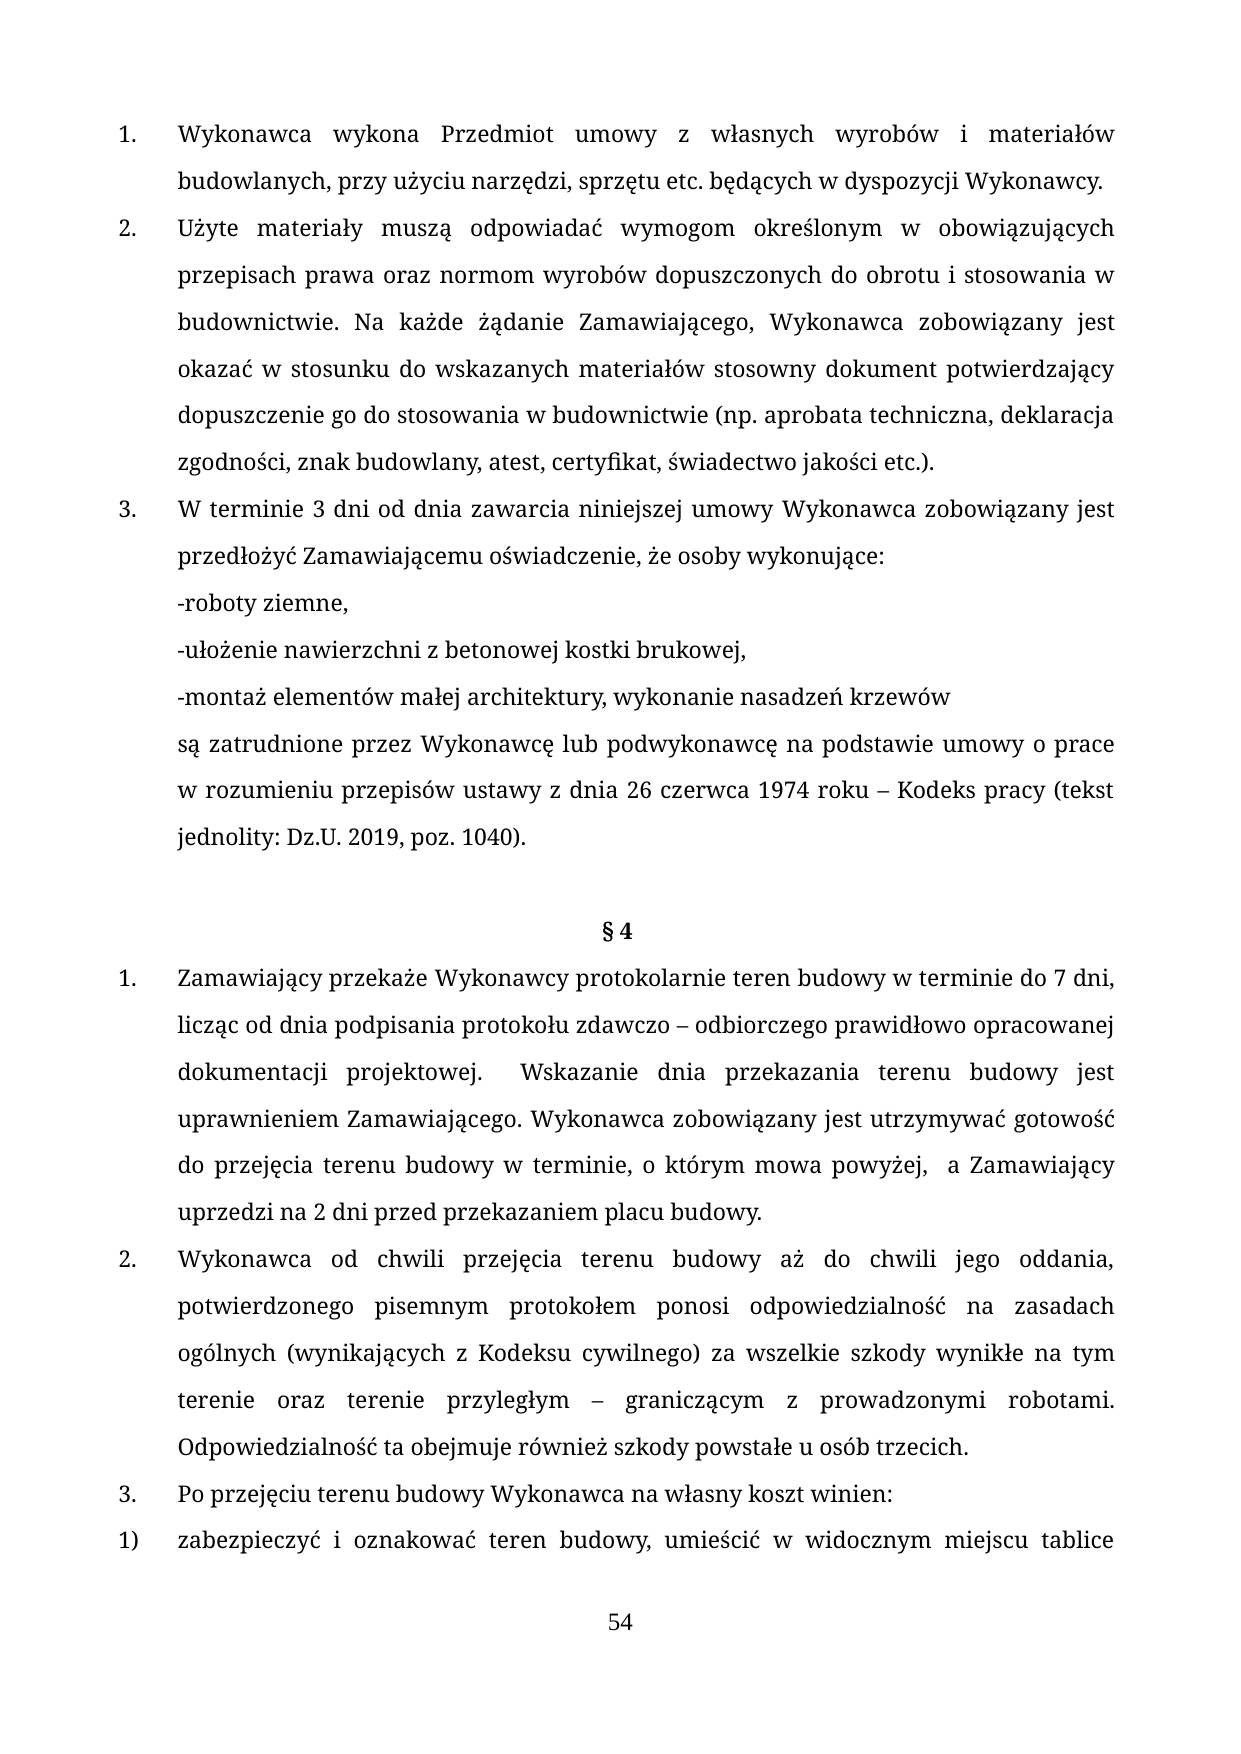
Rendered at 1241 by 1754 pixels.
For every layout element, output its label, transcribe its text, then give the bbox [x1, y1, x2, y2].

text 2. Użyte materiały muszą odpowiadać wymogom określonym w obowiązujących przepisach prawa oraz normom wyrobów dopuszczonych do obrotu i stosowania w budownictwie. Na każde żądanie Zamawiającego, Wykonawca zobowiązany jest okazać w stosunku do wskazanych materiałów stosowny dokument potwierdzający dopuszczenie go do stosowania w budownictwie (np. aprobata techniczna, deklaracja zgodności, znak budowlany, atest, certyfikat, świadectwo jakości etc.). [118, 212, 1116, 477]
text 2. Wykonawca od chwili przejęcia terenu budowy aż do chwili jego oddania, potwierdzonego pisemnym protokołem ponosi odpowiedzialność na zasadach ogólnych (wynikających z Kodeksu cywilnego) za wszelkie szkody wynikłe na tym terenie oraz terenie przyległym – graniczącym z prowadzonymi robotami. Odpowiedzialność ta obejmuje również szkody powstałe u osób trzecich. [118, 1243, 1116, 1462]
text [118, 1524, 1116, 1556]
text -roboty ziemne, [118, 587, 1116, 618]
text -montaż elementów małej architektury, wykonanie nasadzeń krzewów [118, 681, 1116, 712]
text 3. W terminie 3 dni od dnia zawarcia niniejszej umowy Wykonawca zobowiązany jest przedłożyć Zamawiającemu oświadczenie, że osoby wykonujące: [118, 493, 1116, 571]
text 3. Po przejęciu terenu budowy Wykonawca na własny koszt winien: [118, 1477, 1116, 1509]
text 1. Zamawiający przekaże Wykonawcy protokolarnie teren budowy w terminie do 7 dni, licząc od dnia podpisania protokołu zdawczo – odbiorczego prawidłowo opracowanej dokumentacji projektowej. Wskazanie dnia przekazania terenu budowy jest uprawnieniem Zamawiającego. Wykonawca zobowiązany jest utrzymywać gotowość do przejęcia terenu budowy w terminie, o którym mowa powyżej, a Zamawiający uprzedzi na 2 dni przed przekazaniem placu budowy. [118, 962, 1116, 1227]
text § 4 [118, 915, 1116, 946]
text są zatrudnione przez Wykonawcę lub podwykonawcę na podstawie umowy o prace w rozumieniu przepisów ustawy z dnia 26 czerwca 1974 roku – Kodeks pracy (tekst jednolity: Dz.U. 2019, poz. 1040). [118, 727, 1116, 852]
text 1. Wykonawca wykona Przedmiot umowy z własnych wyrobów i materiałów budowlanych, przy użyciu narzędzi, sprzętu etc. będących w dyspozycji Wykonawcy. [118, 118, 1116, 196]
text -ułożenie nawierzchni z betonowej kostki brukowej, [118, 634, 1116, 665]
